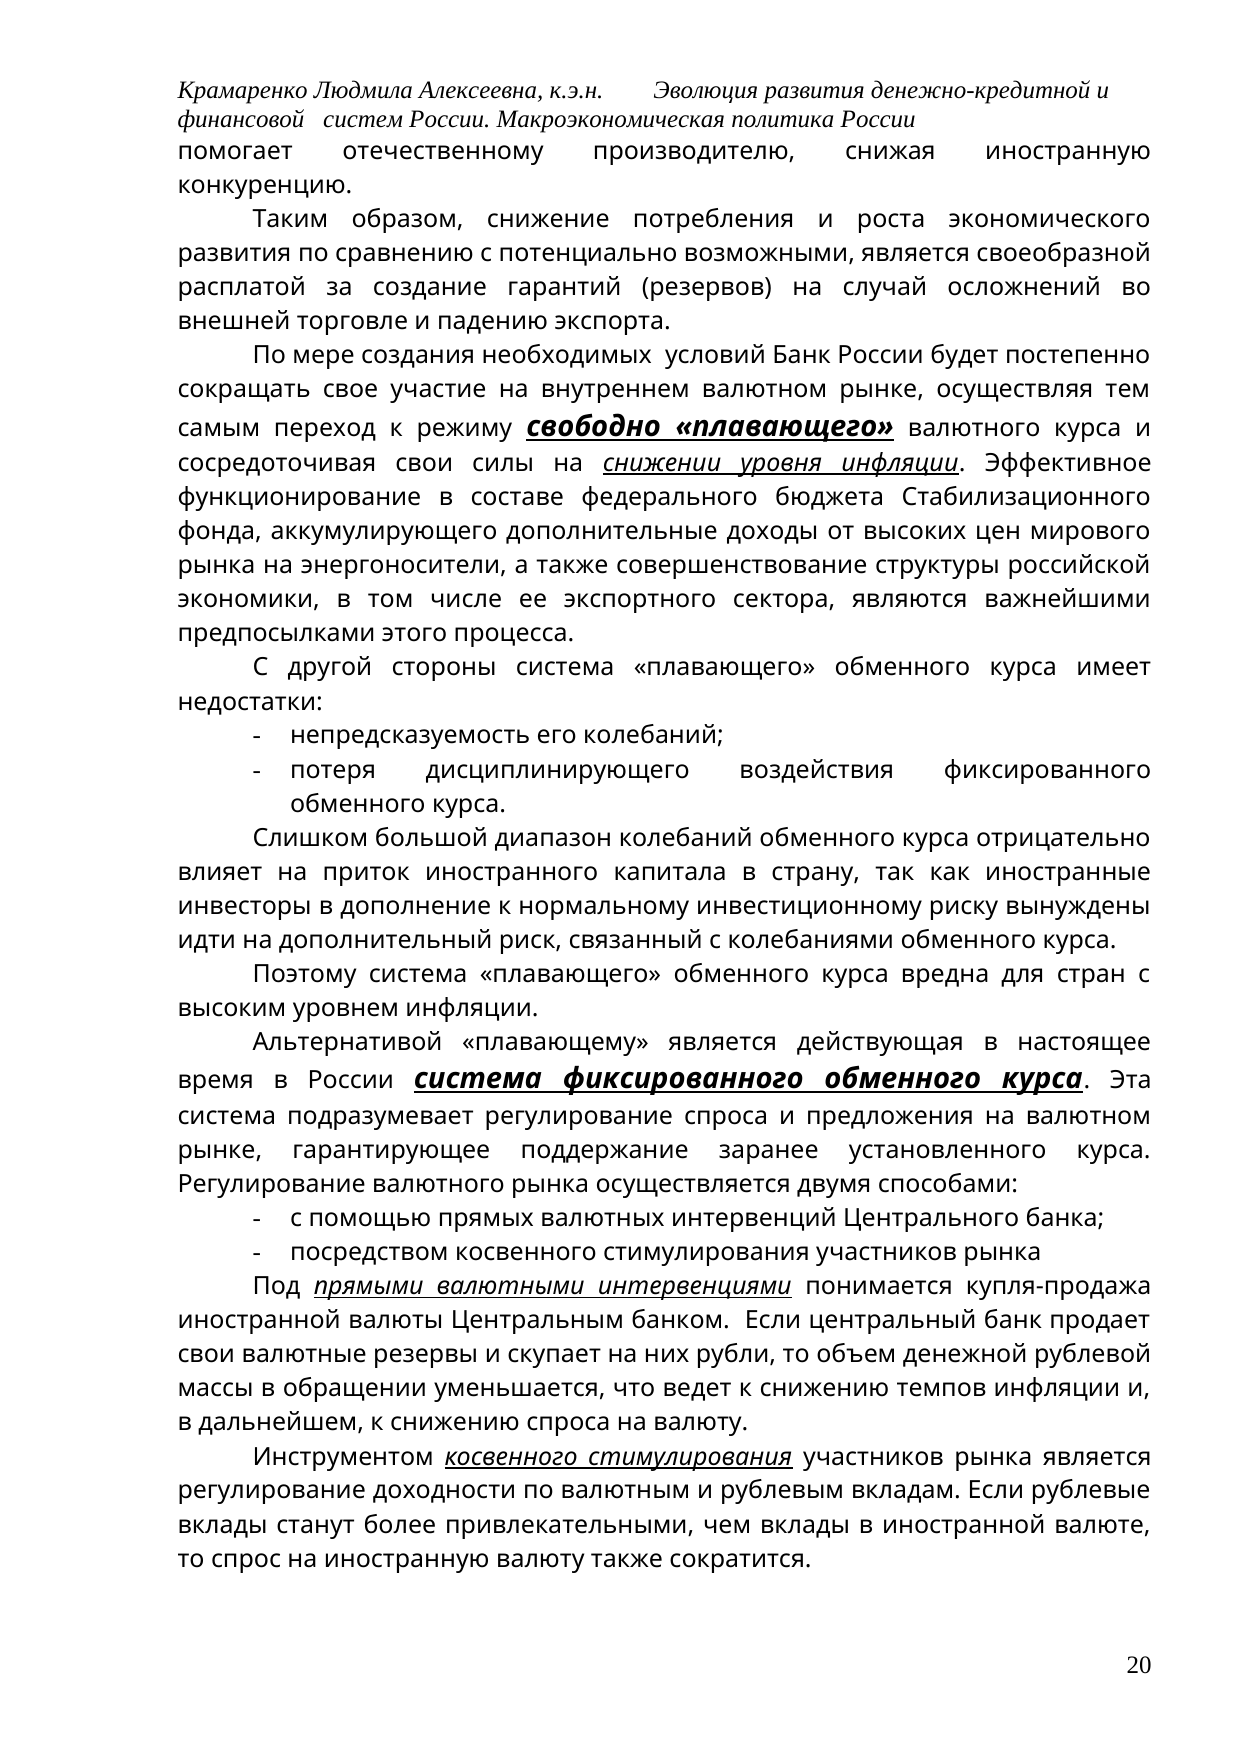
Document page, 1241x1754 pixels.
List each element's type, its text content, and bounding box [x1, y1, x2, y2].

list с помощью прямых валютных интервенций Центрального банка; [252, 1200, 1152, 1234]
text Под прямыми валютными интервенциями понимается купля-продажа иностранной валюты Центральным банком. Если центральный банк продает свои валютные резервы и скупает на них рубли, то объем денежной рублевой массы в обращении уменьшается, что ведет к снижению темпов инфляции и, в дальнейшем, к снижению спроса на валюту. [177, 1268, 1152, 1438]
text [177, 132, 1152, 201]
list непредсказуемость его колебаний; [252, 717, 1152, 751]
list потеря дисциплинирующего воздействия фиксированного обменного курса. [252, 751, 1152, 819]
text С другой стороны система «плавающего» обменного курса имеет недостатки: [177, 649, 1152, 717]
text Таким образом, снижение потребления и роста экономического развития по сравнению с потенциально возможными, является своеобразной расплатой за создание гарантий (резервов) на случай осложнений во внешней торговле и падению экспорта. [177, 201, 1152, 337]
list посредством косвенного стимулирования участников рынка [252, 1234, 1152, 1268]
text Альтернативой «плавающему» является действующая в настоящее время в России система фиксированного обменного курса. Эта система подразумевает регулирование спроса и предложения на валютном рынке, гарантирующее поддержание заранее установленного курса. Регулирование валютного рынка осуществляется двумя способами: [177, 1024, 1152, 1200]
text Инструментом косвенного стимулирования участников рынка является регулирование доходности по валютным и рублевым вкладам. Если рублевые вклады станут более привлекательными, чем вклады в иностранной валюте, то спрос на иностранную валюту также сократится. [177, 1438, 1152, 1574]
text Поэтому система «плавающего» обменного курса вредна для стран с высоким уровнем инфляции. [177, 956, 1152, 1024]
text Слишком большой диапазон колебаний обменного курса отрицательно влияет на приток иностранного капитала в страну, так как иностранные инвесторы в дополнение к нормальному инвестиционному риску вынуждены идти на дополнительный риск, связанный с колебаниями обменного курса. [177, 819, 1152, 956]
text По мере создания необходимых условий Банк России будет постепенно сокращать свое участие на внутреннем валютном рынке, осуществляя тем самым переход к режиму свободно «плавающего» валютного курса и сосредоточивая свои силы на снижении уровня инфляции. Эффективное функционирование в составе федерального бюджета Стабилизационного фонда, аккумулирующего дополнительные доходы от высоких цен мирового рынка на энергоносители, а также совершенствование структуры российской экономики, в том числе ее экспортного сектора, являются важнейшими предпосылками этого процесса. [177, 337, 1152, 649]
